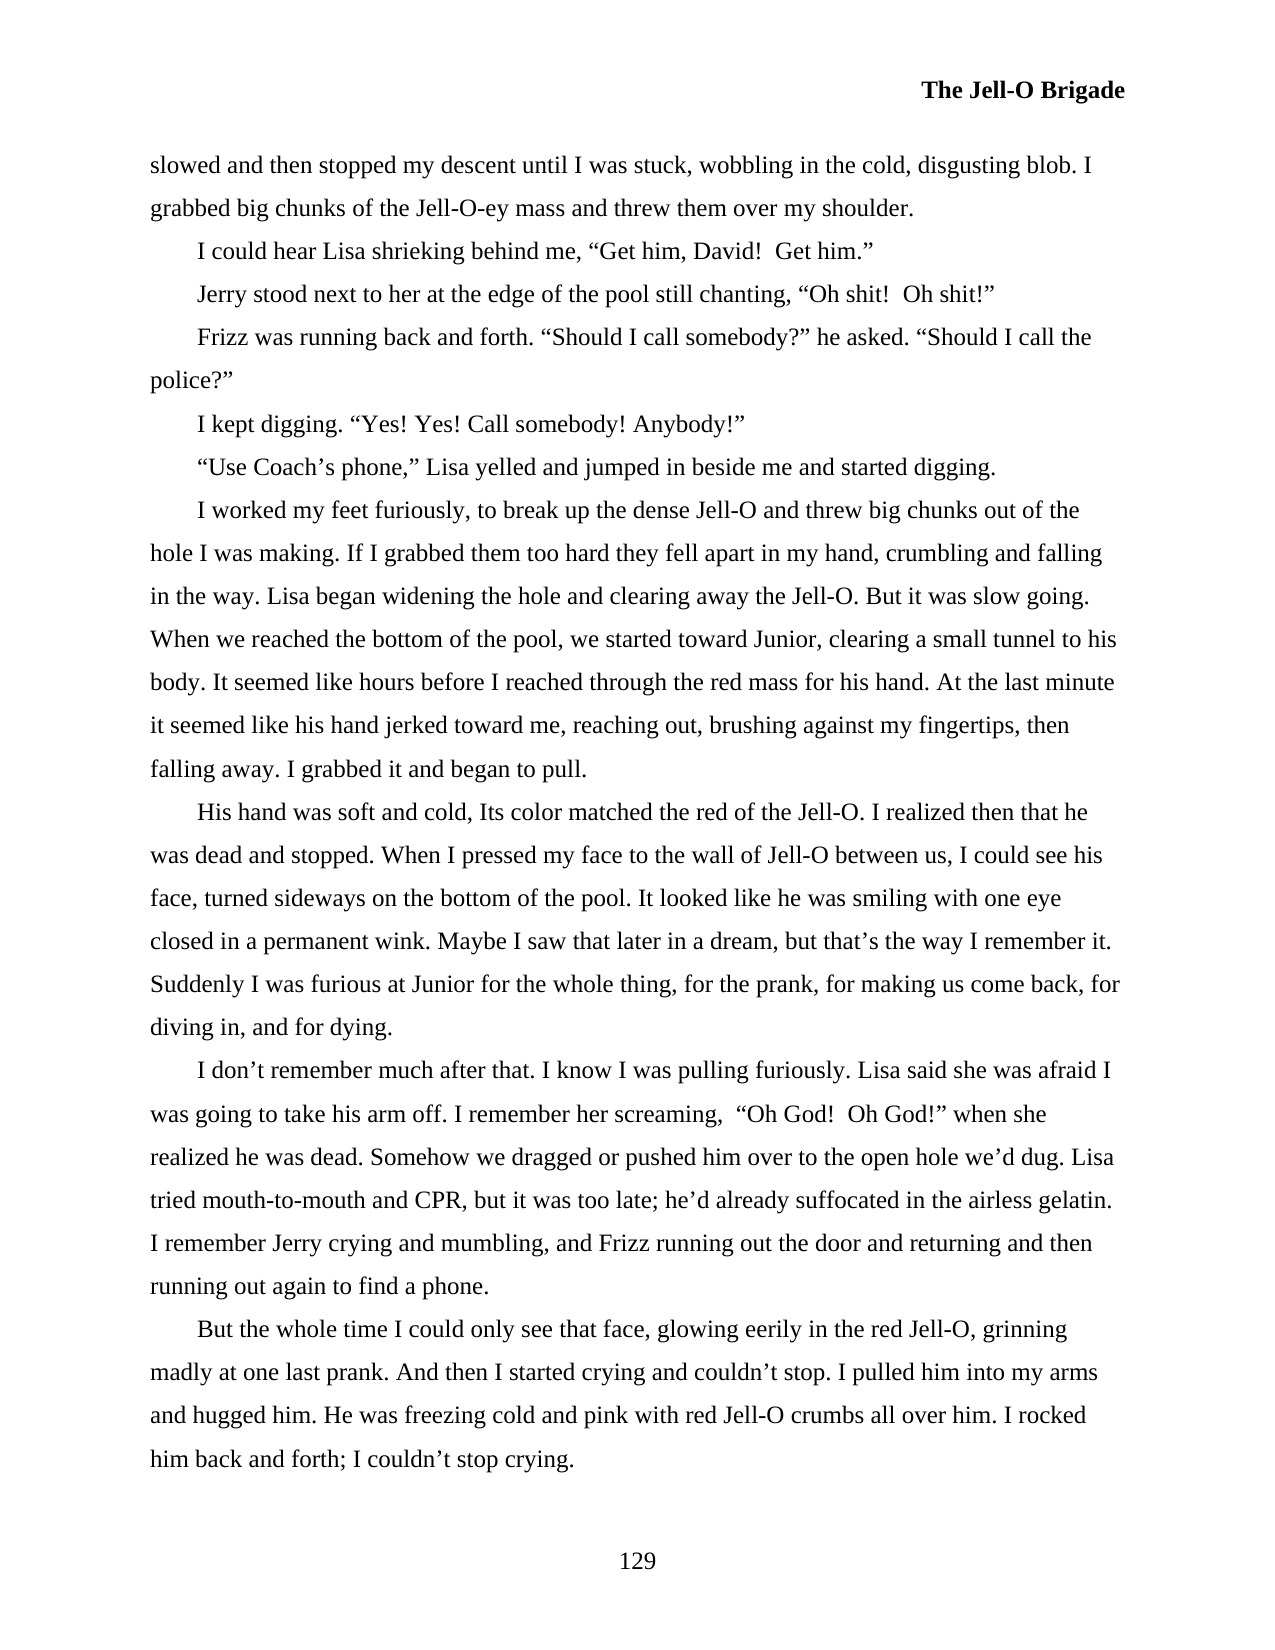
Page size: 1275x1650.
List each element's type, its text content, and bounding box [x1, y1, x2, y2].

text I worked my feet furiously, to break up the dense Jell-O and threw big chunks out of the hole I was making. If I grabbed them too hard they fell apart in my hand, crumbling and falling in the way. Lisa began widening the hole and clearing away the Jell-O. But it was slow going. When we reached the bottom of the pool, we started toward Junior, clearing a small tunnel to his body. It seemed like hours before I reached through the red mass for his hand. At the last minute it seemed like his hand jerked toward me, reaching out, brushing against my fingertips, then falling away. I grabbed it and began to pull. [150, 495, 1125, 782]
text Jerry stood next to her at the edge of the pool still chanting, “Oh shit! Oh shit!” [150, 279, 1125, 308]
text Frizz was running back and forth. “Should I call somebody?” he asked. “Should I call the police?” [150, 322, 1125, 394]
text But the whole time I could only see that face, glowing eerily in the red Jell-O, grinning madly at one last prank. And then I started crying and couldn’t stop. I pulled him into my arms and hugged him. He was freezing cold and pink with red Jell-O crumbs all over him. I rocked him back and forth; I couldn’t stop crying. [150, 1314, 1125, 1472]
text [150, 150, 1125, 222]
text His hand was soft and cold, Its color matched the red of the Jell-O. I realized then that he was dead and stopped. When I pressed my face to the wall of Jell-O between us, I could see his face, turned sideways on the bottom of the pool. It looked like he was smiling with one eye closed in a permanent wink. Maybe I saw that later in a dream, but that’s the way I remember it. Suddenly I was furious at Junior for the whole thing, for the prank, for making us come back, for diving in, and for dying. [150, 797, 1125, 1041]
text I don’t remember much after that. I know I was pulling furiously. Lisa said she was afraid I was going to take his arm off. I remember her screaming, “Oh God! Oh God!” when she realized he was dead. Somehow we dragged or pushed him over to the open hole we’d dug. Lisa tried mouth-to-mouth and CPR, but it was too late; he’d already suffocated in the airless gelatin. I remember Jerry crying and mumbling, and Frizz running out the door and returning and then running out again to find a phone. [150, 1056, 1125, 1300]
text “Use Coach’s phone,” Lisa yelled and jumped in beside me and started digging. [150, 452, 1125, 481]
text I could hear Lisa shrieking behind me, “Get him, David! Get him.” [150, 236, 1125, 265]
text I kept digging. “Yes! Yes! Call somebody! Anybody!” [150, 409, 1125, 437]
